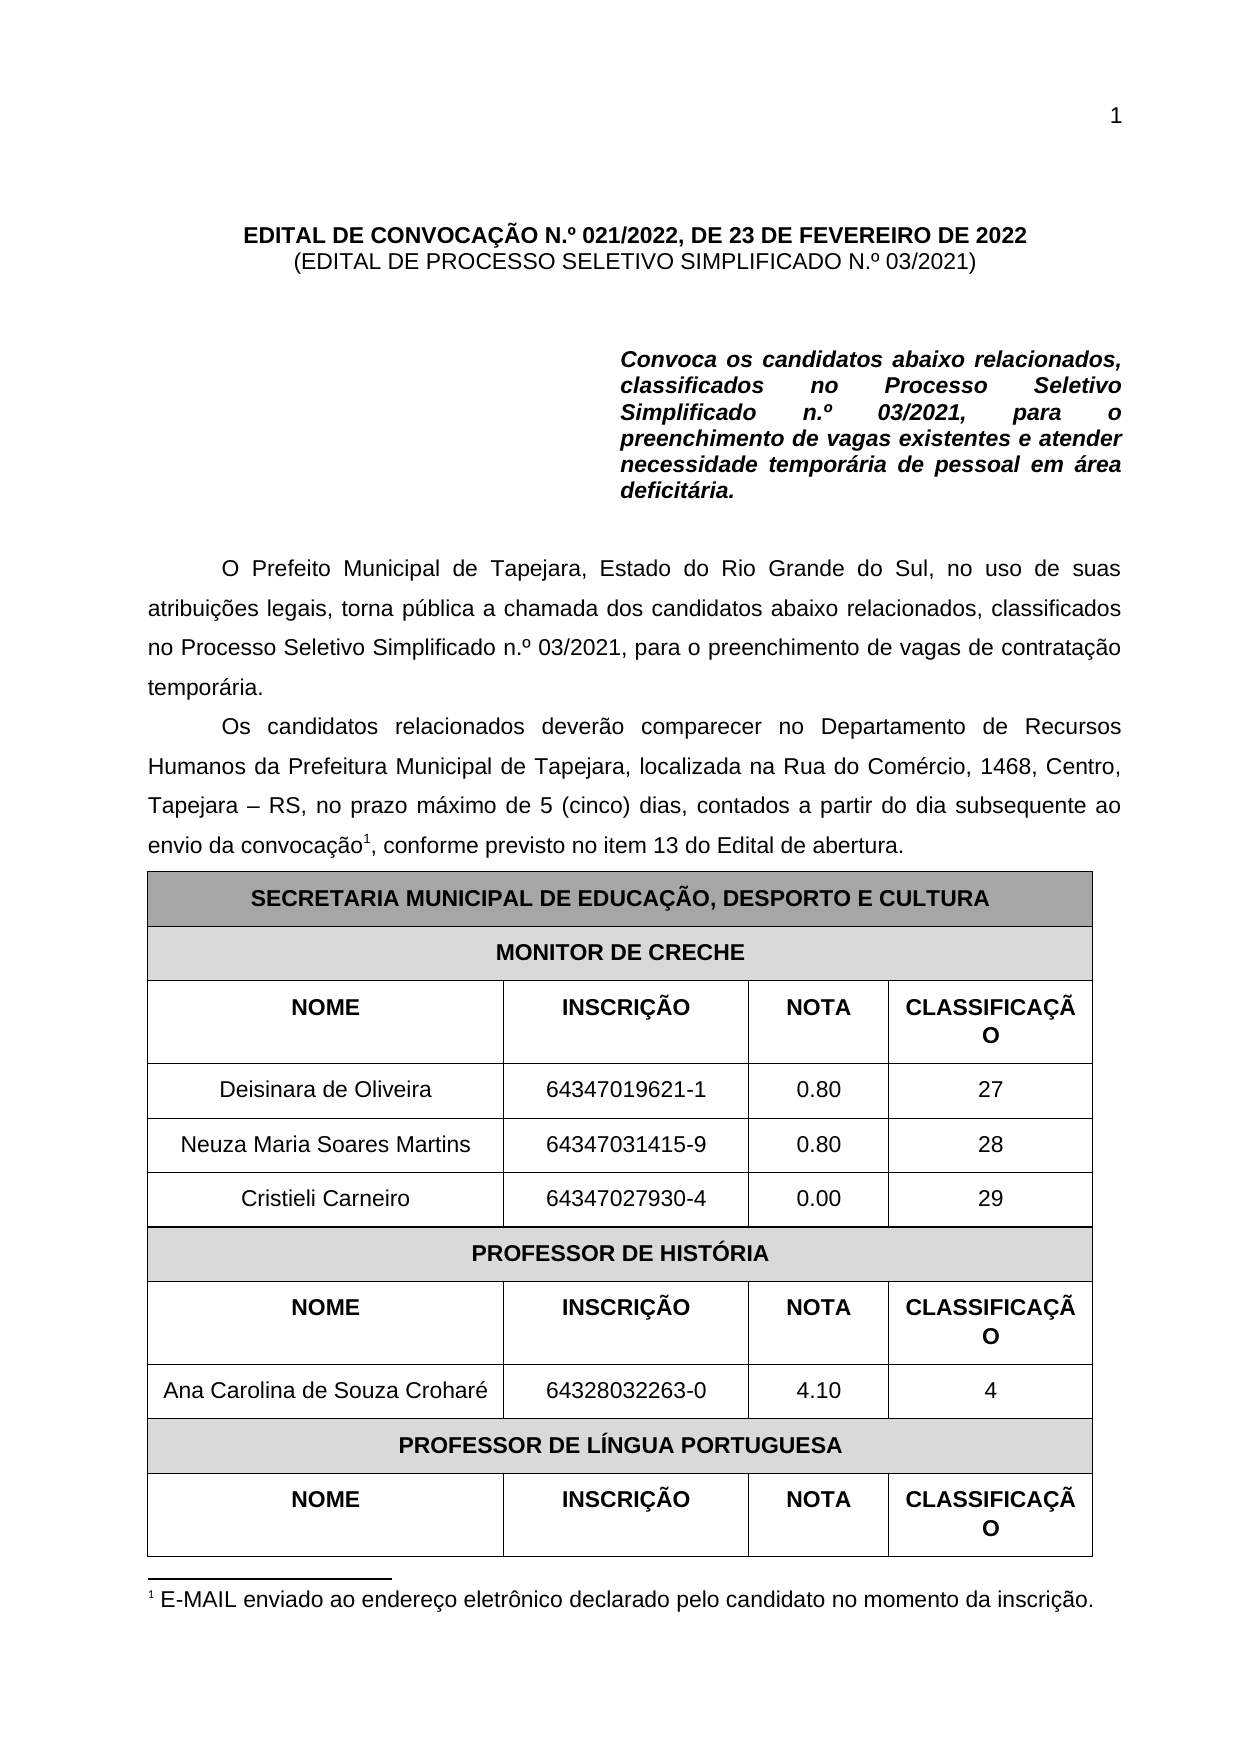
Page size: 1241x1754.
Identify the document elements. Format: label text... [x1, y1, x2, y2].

table_cell PROFESSOR DE LÍNGUA PORTUGUESA [148, 1419, 1092, 1473]
text EDITAL DE CONVOCAÇÃO N.º 021/2022, DE 23 DE FEVEREIRO DE 2022 [148, 222, 1122, 248]
table_cell NOTA [749, 1474, 888, 1556]
table_cell 64328032263-0 [504, 1365, 748, 1418]
table_cell 0.00 [749, 1173, 888, 1226]
table_cell 27 [889, 1064, 1092, 1117]
text (EDITAL DE PROCESSO SELETIVO SIMPLIFICADO N.º 03/2021) [148, 248, 1122, 274]
table_cell NOTA [749, 981, 888, 1063]
table_cell 0.80 [749, 1119, 888, 1172]
table_cell Ana Carolina de Souza Croharé [148, 1365, 503, 1418]
table_cell 29 [889, 1173, 1092, 1226]
table_cell CLASSIFICAÇÃO [889, 1474, 1092, 1556]
table_cell 64347019621-1 [504, 1064, 748, 1117]
table_header SECRETARIA MUNICIPAL DE EDUCAÇÃO, DESPORTO E CULTURA [148, 872, 1092, 926]
table_cell PROFESSOR DE HISTÓRIA [148, 1228, 1092, 1281]
table_cell MONITOR DE CRECHE [148, 927, 1092, 980]
table_cell Deisinara de Oliveira [148, 1064, 503, 1117]
table_cell NOME [148, 1474, 503, 1556]
table_cell 0.80 [749, 1064, 888, 1117]
table_cell 4.10 [749, 1365, 888, 1418]
text Convoca os candidatos abaixo relacionados, classificados no Processo Seletivo Simplificado n.º 03/2021, para o preenchimento de vagas existentes e atender necessidade temporária de pessoal em área deficitária. [620, 346, 1122, 504]
table_cell INSCRIÇÃO [504, 1282, 748, 1364]
table_cell NOME [148, 981, 503, 1063]
table_cell 64347031415-9 [504, 1119, 748, 1172]
table_cell Neuza Maria Soares Martins [148, 1119, 503, 1172]
table_cell CLASSIFICAÇÃO [889, 1282, 1092, 1364]
text O Prefeito Municipal de Tapejara, Estado do Rio Grande do Sul, no uso de suas atribuições legais, torna pública a chamada dos candidatos abaixo relacionados, classificados no Processo Seletivo Simplificado n.º 03/2021, para o preenchimento de vagas de contratação temporária. [148, 555, 1122, 700]
table_cell 4 [889, 1365, 1092, 1418]
table_cell 28 [889, 1119, 1092, 1172]
table_cell NOME [148, 1282, 503, 1364]
table_cell CLASSIFICAÇÃO [889, 981, 1092, 1063]
table_cell Cristieli Carneiro [148, 1173, 503, 1226]
table_cell INSCRIÇÃO [504, 1474, 748, 1556]
table_cell INSCRIÇÃO [504, 981, 748, 1063]
table_cell NOTA [749, 1282, 888, 1364]
text Os candidatos relacionados deverão comparecer no Departamento de Recursos Humanos da Prefeitura Municipal de Tapejara, localizada na Rua do Comércio, 1468, Centro, Tapejara – RS, no prazo máximo de 5 (cinco) dias, contados a partir do dia subsequente ao envio da convocação, conforme previsto no item 13 do Edital de abertura. [148, 713, 1122, 858]
table_cell 64347027930-4 [504, 1173, 748, 1226]
